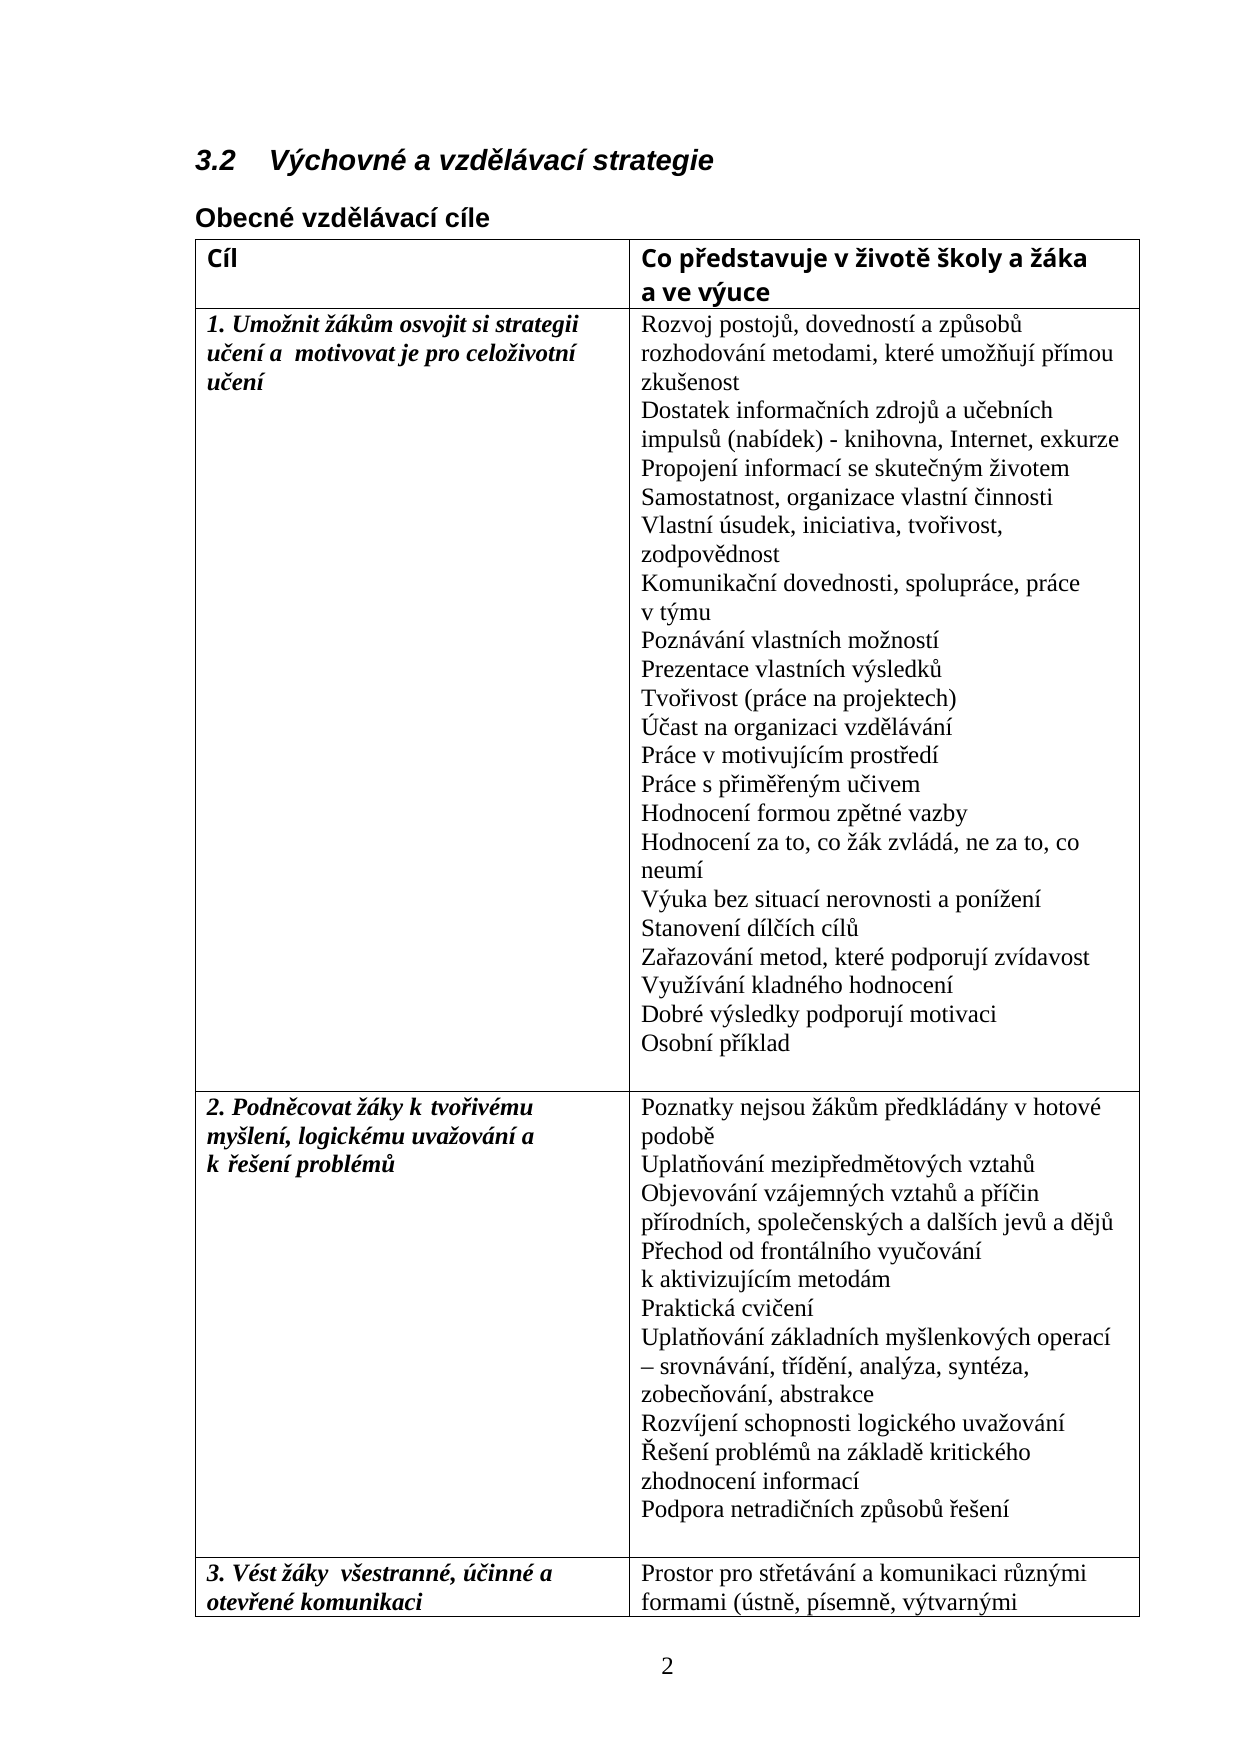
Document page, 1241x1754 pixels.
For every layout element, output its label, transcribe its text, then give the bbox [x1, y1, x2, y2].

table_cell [630, 1558, 1139, 1616]
table_cell Rozvoj postojů, dovedností a způsobů rozhodování metodami, které umožňují přímou zkušenost Dostatek informačních zdrojů a učebních impulsů (nabídek) - knihovna, Internet, exkurze Propojení informací se skutečným životem Samostatnost, organizace vlastní činnosti Vlastní úsudek, iniciativa, tvořivost, zodpovědnost Komunikační dovednosti, spolupráce, práce v týmu Poznávání vlastních možností Prezentace vlastních výsledků Tvořivost (práce na projektech) Účast na organizaci vzdělávání Práce v motivujícím prostředí Práce s přiměřeným učivem Hodnocení formou zpětné vazby Hodnocení za to, co žák zvládá, ne za to, co neumí Výuka bez situací nerovnosti a ponížení Stanovení dílčích cílů Zařazování metod, které podporují zvídavost Využívání kladného hodnocení Dobré výsledky podporují motivaci Osobní příklad [630, 309, 1139, 1091]
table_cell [196, 1558, 629, 1616]
table_header Co představuje v životě školy a žáka a ve výuce [630, 240, 1139, 308]
table_cell 1. Umožnit žákům osvojit si strategii učení a motivovat je pro celoživotní učení [196, 309, 629, 1091]
table_cell Poznatky nejsou žákům předkládány v hotové podobě Uplatňování mezipředmětových vztahů Objevování vzájemných vztahů a příčin přírodních, společenských a dalších jevů a dějů Přechod od frontálního vyučování k aktivizujícím metodám Praktická cvičení Uplatňování základních myšlenkových operací – srovnávání, třídění, analýza, syntéza, zobecňování, abstrakce Rozvíjení schopnosti logického uvažování Řešení problémů na základě kritického zhodnocení informací Podpora netradičních způsobů řešení [630, 1092, 1139, 1557]
text 3.2 Výchovné a vzdělávací strategie [195, 143, 1140, 177]
text Obecné vzdělávací cíle [195, 202, 1140, 233]
table_cell 2. Podněcovat žáky k tvořivému myšlení, logickému uvažování a k řešení problémů [196, 1092, 629, 1557]
table_header Cíl [196, 240, 629, 308]
